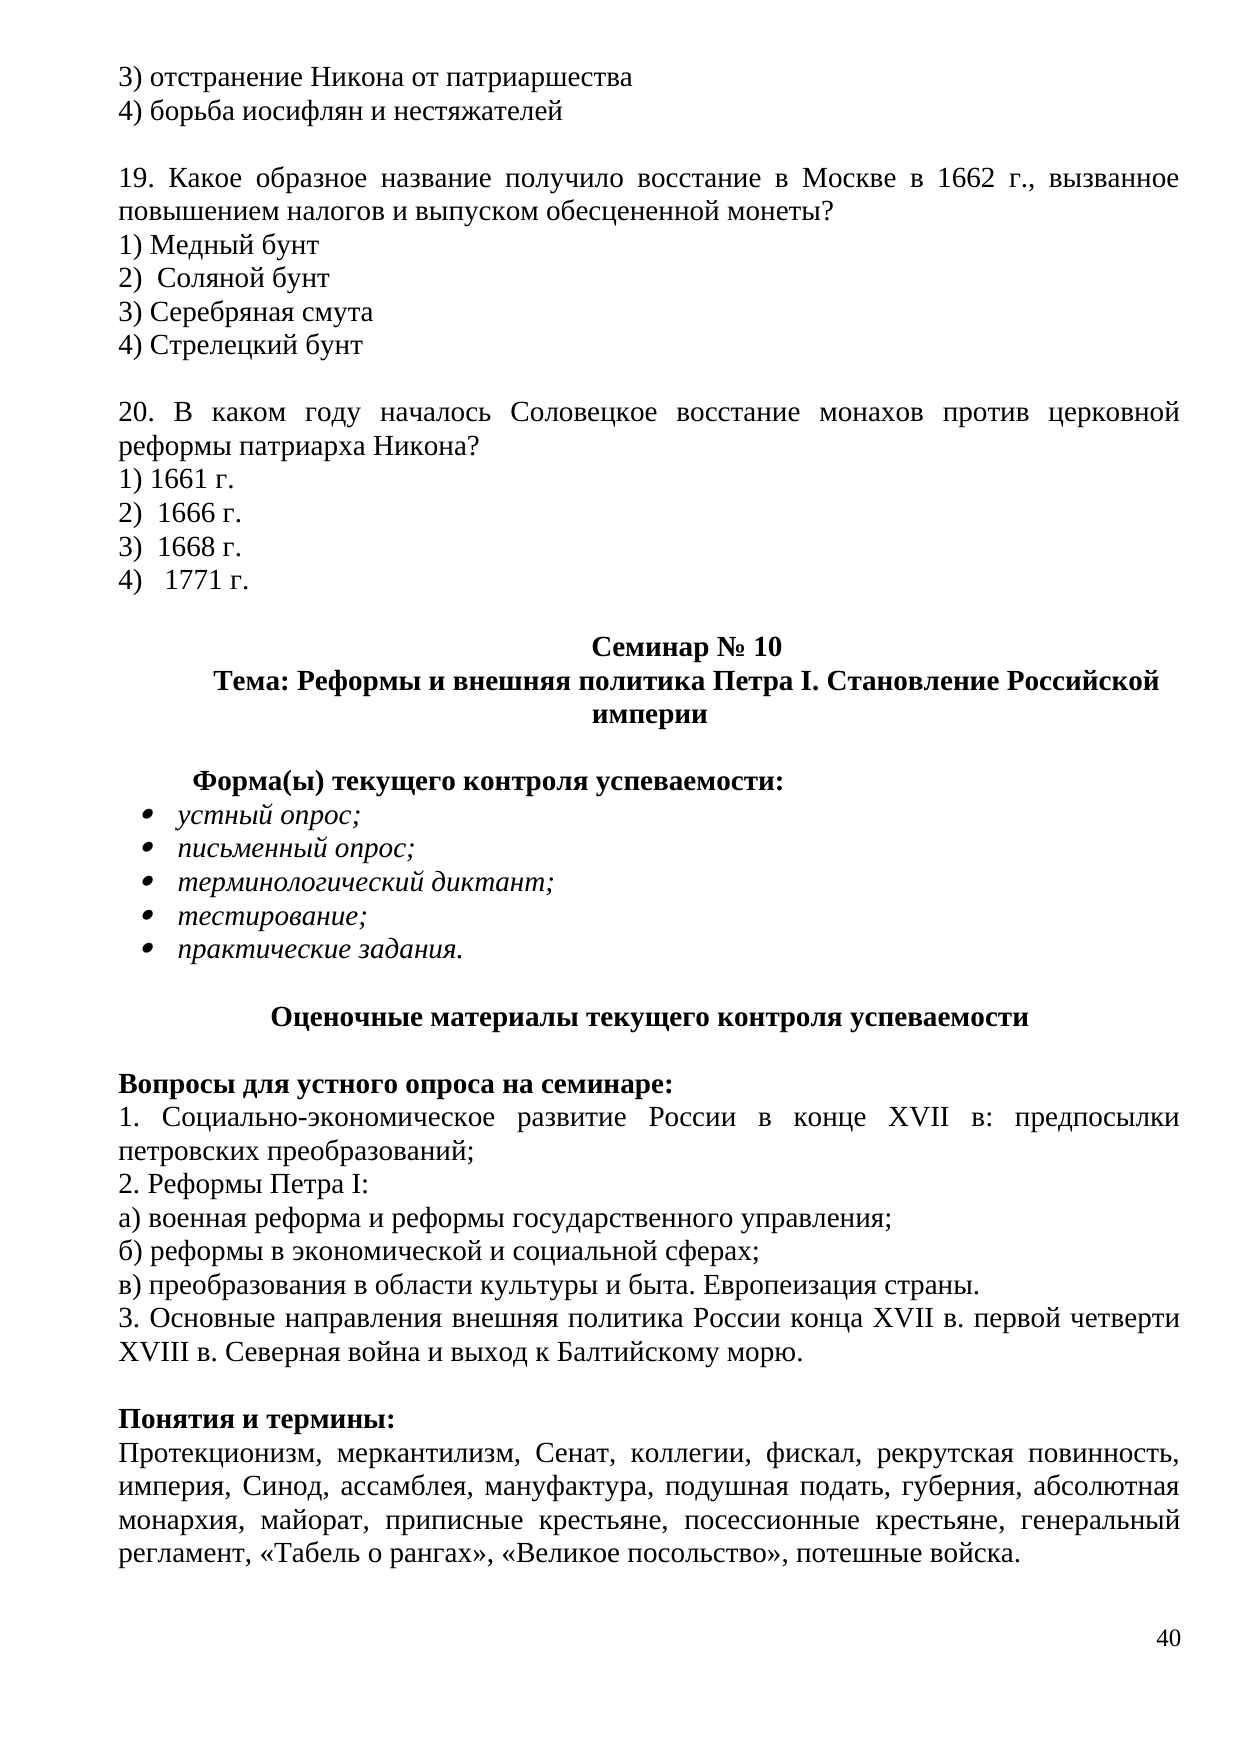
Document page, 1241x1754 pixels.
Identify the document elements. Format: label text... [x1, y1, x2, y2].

text 19. Какое образное название получило восстание в Москве в 1662 г., вызванное повышением налогов и выпуском обесцененной монеты? [118, 160, 1181, 227]
text а) военная реформа и реформы государственного управления; [118, 1200, 1181, 1233]
text 2) Соляной бунт [118, 260, 1181, 294]
text Форма(ы) текущего контроля успеваемости: [118, 763, 1181, 797]
text 4) 1771 г. [118, 562, 1181, 596]
text Понятия и термины: [118, 1401, 1181, 1435]
text 1. Социально-экономическое развитие России в конце XVII в: предпосылки петровских преобразований; [118, 1099, 1181, 1166]
list практические задания. [140, 932, 1181, 965]
text 3) 1668 г. [118, 529, 1181, 562]
text в) преобразования в области культуры и быта. Европеизация страны. [118, 1267, 1181, 1301]
text 4) Стрелецкий бунт [118, 327, 1181, 361]
text 3) Серебряная смута [118, 294, 1181, 327]
text Тема: Реформы и внешняя политика Петра I. Становление Российской империи [118, 663, 1181, 730]
text 4) борьба иосифлян и нестяжателей [118, 93, 1181, 126]
list устный опрос; [140, 797, 1181, 831]
text 3. Основные направления внешняя политика России конца XVII в. первой четверти XVIII в. Северная война и выход к Балтийскому морю. [118, 1301, 1181, 1368]
list тестирование; [140, 898, 1181, 932]
text 1) 1661 г. [118, 462, 1181, 495]
text Оценочные материалы текущего контроля успеваемости [118, 999, 1181, 1032]
list письменный опрос; [140, 831, 1181, 864]
text Вопросы для устного опроса на семинаре: [118, 1066, 1181, 1099]
text б) реформы в экономической и социальной сферах; [118, 1233, 1181, 1267]
text Семинар № 10 [118, 629, 1181, 663]
text 2. Реформы Петра I: [118, 1166, 1181, 1200]
text Протекционизм, меркантилизм, Сенат, коллегии, фискал, рекрутская повинность, империя, Синод, ассамблея, мануфактура, подушная подать, губерния, абсолютная монархия, майорат, приписные крестьяне, посессионные крестьяне, генеральный регламент, «Табель о рангах», «Великое посольство», потешные войска. [118, 1435, 1181, 1569]
text 1) Медный бунт [118, 227, 1181, 260]
text 2) 1666 г. [118, 495, 1181, 529]
text 20. В каком году началось Соловецкое восстание монахов против церковной реформы патриарха Никона? [118, 394, 1181, 462]
list терминологический диктант; [140, 864, 1181, 898]
text 3) отстранение Никона от патриаршества [118, 59, 1181, 93]
